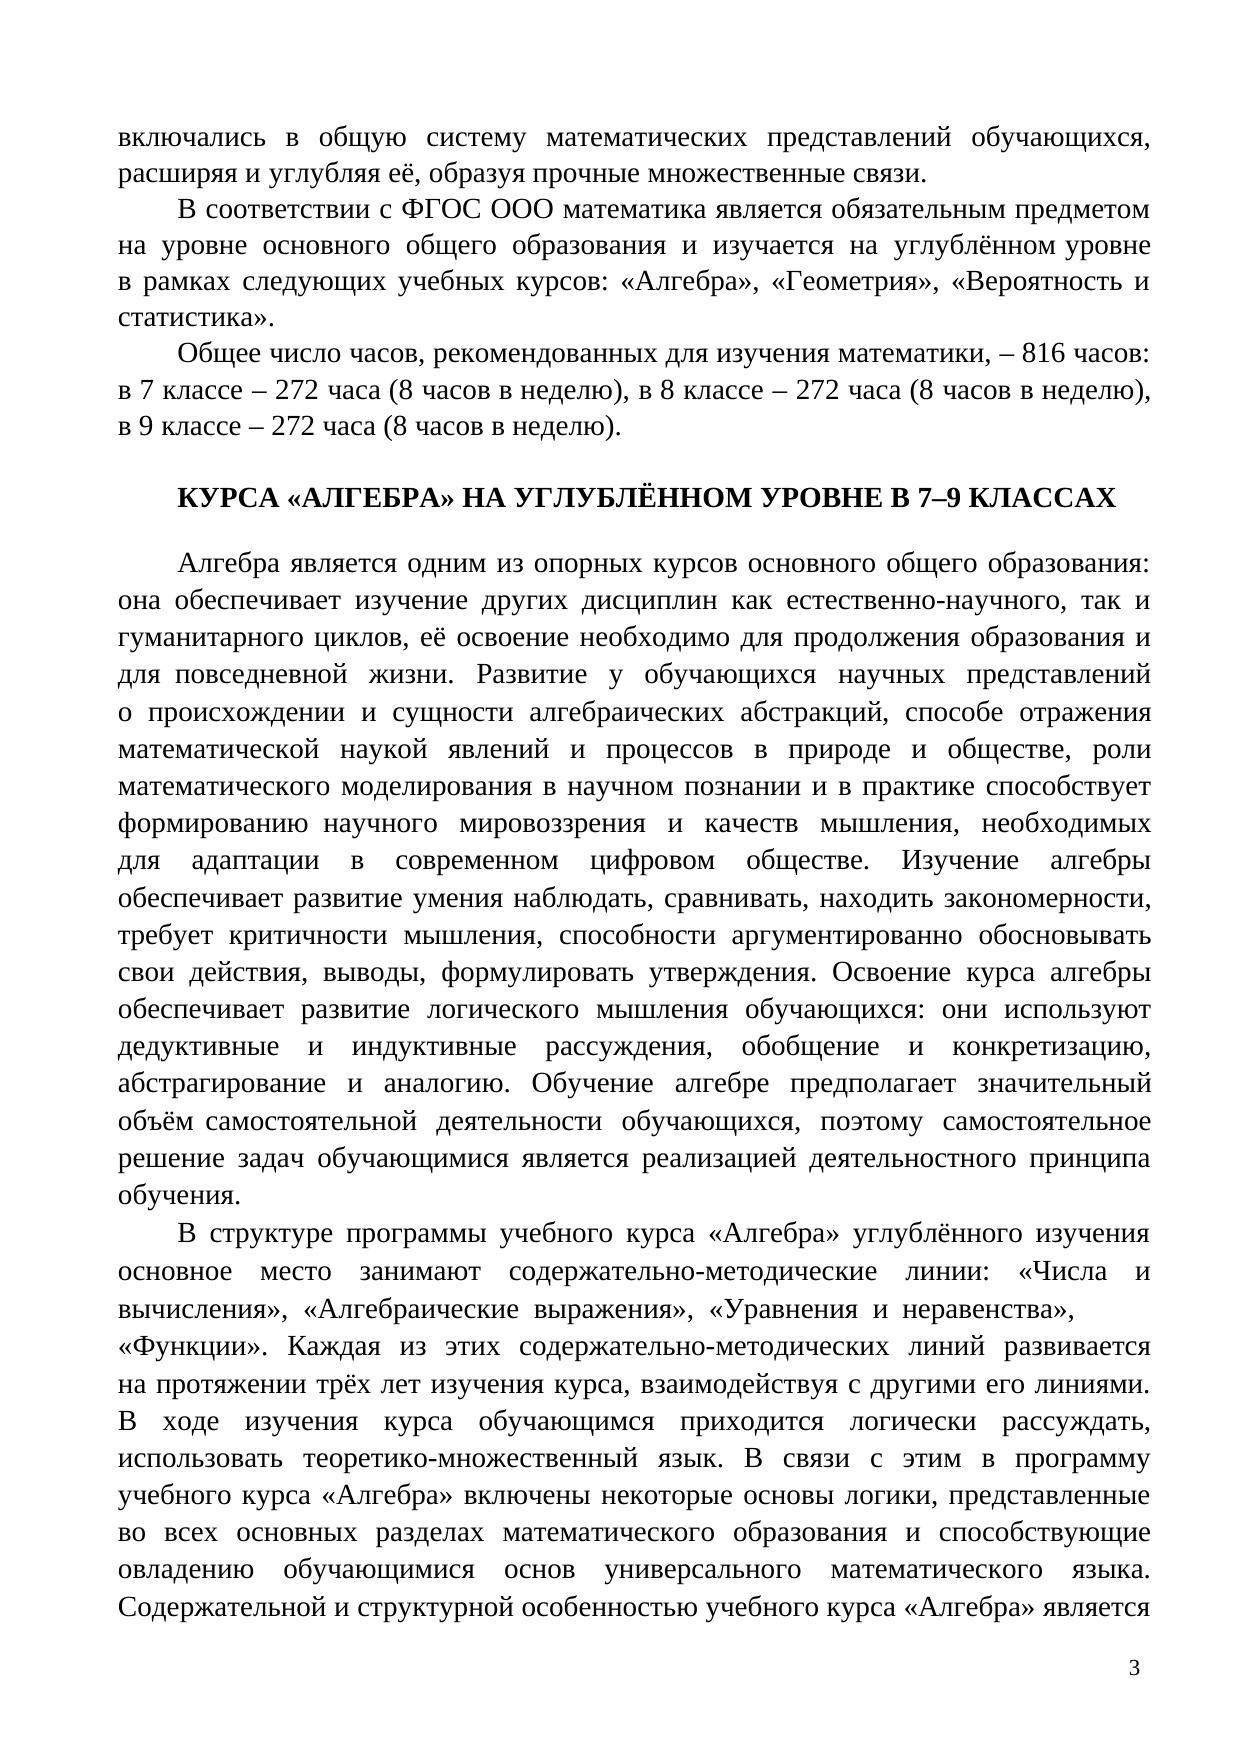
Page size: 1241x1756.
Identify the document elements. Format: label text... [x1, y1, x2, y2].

text Алгебра является одним из опорных курсов основного общего образования: она обеспечивает изучение других дисциплин как естественно-научного, так и гуманитарного циклов, её освоение необходимо для продолжения образования и для повседневной жизни. Развитие у обучающихся научных представлений о происхождении и сущности алгебраических абстракций, способе отражения математической наукой явлений и процессов в природе и обществе, роли математического моделирования в научном познании и в практике способствует формированию научного мировоззрения и качеств мышления, необходимых для адаптации в современном цифровом обществе. Изучение алгебры обеспечивает развитие умения наблюдать, сравнивать, находить закономерности, требует критичности мышления, способности аргументированно обосновывать свои действия, выводы, формулировать утверждения. Освоение курса алгебры обеспечивает развитие логического мышления обучающихся: они используют дедуктивные и индуктивные рассуждения, обобщение и конкретизацию, абстрагирование и аналогию. Обучение алгебре предполагает значительный объём самостоятельной деятельности обучающихся, поэтому самостоятельное решение задач обучающимися является реализацией деятельностного принципа обучения. [118, 545, 1152, 1211]
text КУРСА «АЛГЕБРА» НА УГЛУБЛЁННОМ УРОВНЕ В 7–9 КЛАССАХ [118, 480, 1152, 514]
text Общее число часов, рекомендованных для изучения математики, – 816 часов: в 7 классе – 272 часа (8 часов в неделю), в 8 классе – 272 часа (8 часов в неделю), в 9 классе – 272 часа (8 часов в неделю). [118, 336, 1152, 441]
text В структуре программы учебного курса «Алгебра» углублённого изучения основное место занимают содержательно-методические линии: «Числа и вычисления», «Алгебраические выражения», «Уравнения и неравенства», [118, 1215, 1151, 1324]
text В соответствии с ФГОС ООО математика является обязательным предметом на уровне основного общего образования и изучается на углублённом уровне в рамках следующих учебных курсов: «Алгебра», «Геометрия», «Вероятность и статистика». [118, 191, 1151, 333]
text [118, 1328, 1151, 1622]
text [118, 119, 1151, 188]
